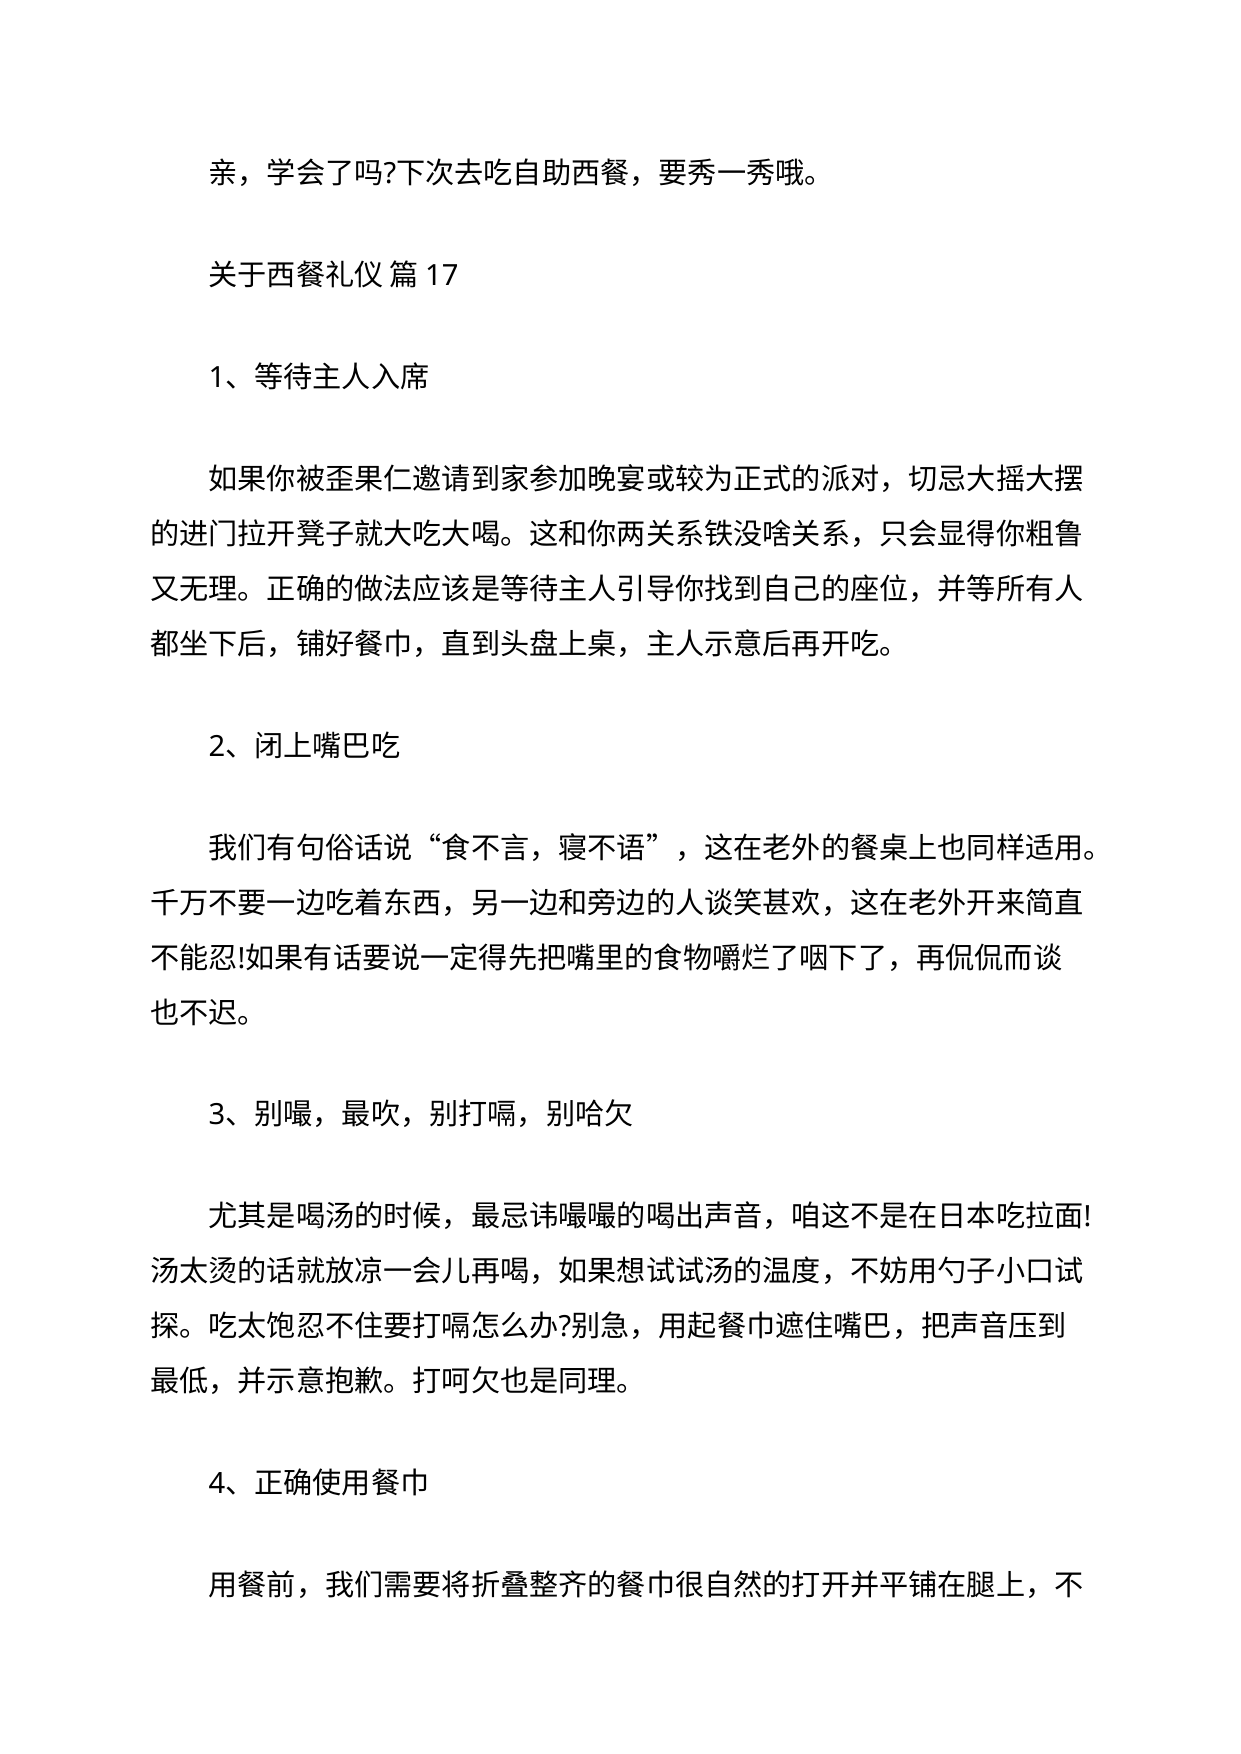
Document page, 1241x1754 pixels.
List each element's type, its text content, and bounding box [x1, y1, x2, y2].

text 4、正确使用餐巾 [150, 1459, 1090, 1502]
text 关于西餐礼仪 篇17 [150, 252, 1090, 294]
text 如果你被歪果仁邀请到家参加晚宴或较为正式的派对，切忌大摇大摆的进门拉开凳子就大吃大喝。这和你两关系铁没啥关系，只会显得你粗鲁又无理。正确的做法应该是等待主人引导你找到自己的座位，并等所有人都坐下后，铺好餐巾，直到头盘上桌，主人示意后再开吃。 [150, 456, 1090, 663]
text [150, 1562, 1090, 1604]
text 尤其是喝汤的时候，最忌讳嘬嘬的喝出声音，咱这不是在日本吃拉面!汤太烫的话就放凉一会儿再喝，如果想试试汤的温度，不妨用勺子小口试探。吃太饱忍不住要打嗝怎么办?别急，用起餐巾遮住嘴巴，把声音压到最低，并示意抱歉。打呵欠也是同理。 [150, 1193, 1090, 1400]
text 1、等待主人入席 [150, 354, 1090, 396]
text 我们有句俗话说“食不言，寝不语”，这在老外的餐桌上也同样适用。千万不要一边吃着东西，另一边和旁边的人谈笑甚欢，这在老外开来简直不能忍!如果有话要说一定得先把嘴里的食物嚼烂了咽下了，再侃侃而谈也不迟。 [150, 824, 1090, 1031]
text 亲，学会了吗?下次去吃自助西餐，要秀一秀哦。 [150, 150, 1090, 192]
text 3、别嘬，最吹，别打嗝，别哈欠 [150, 1091, 1090, 1133]
text 2、闭上嘴巴吃 [150, 722, 1090, 765]
